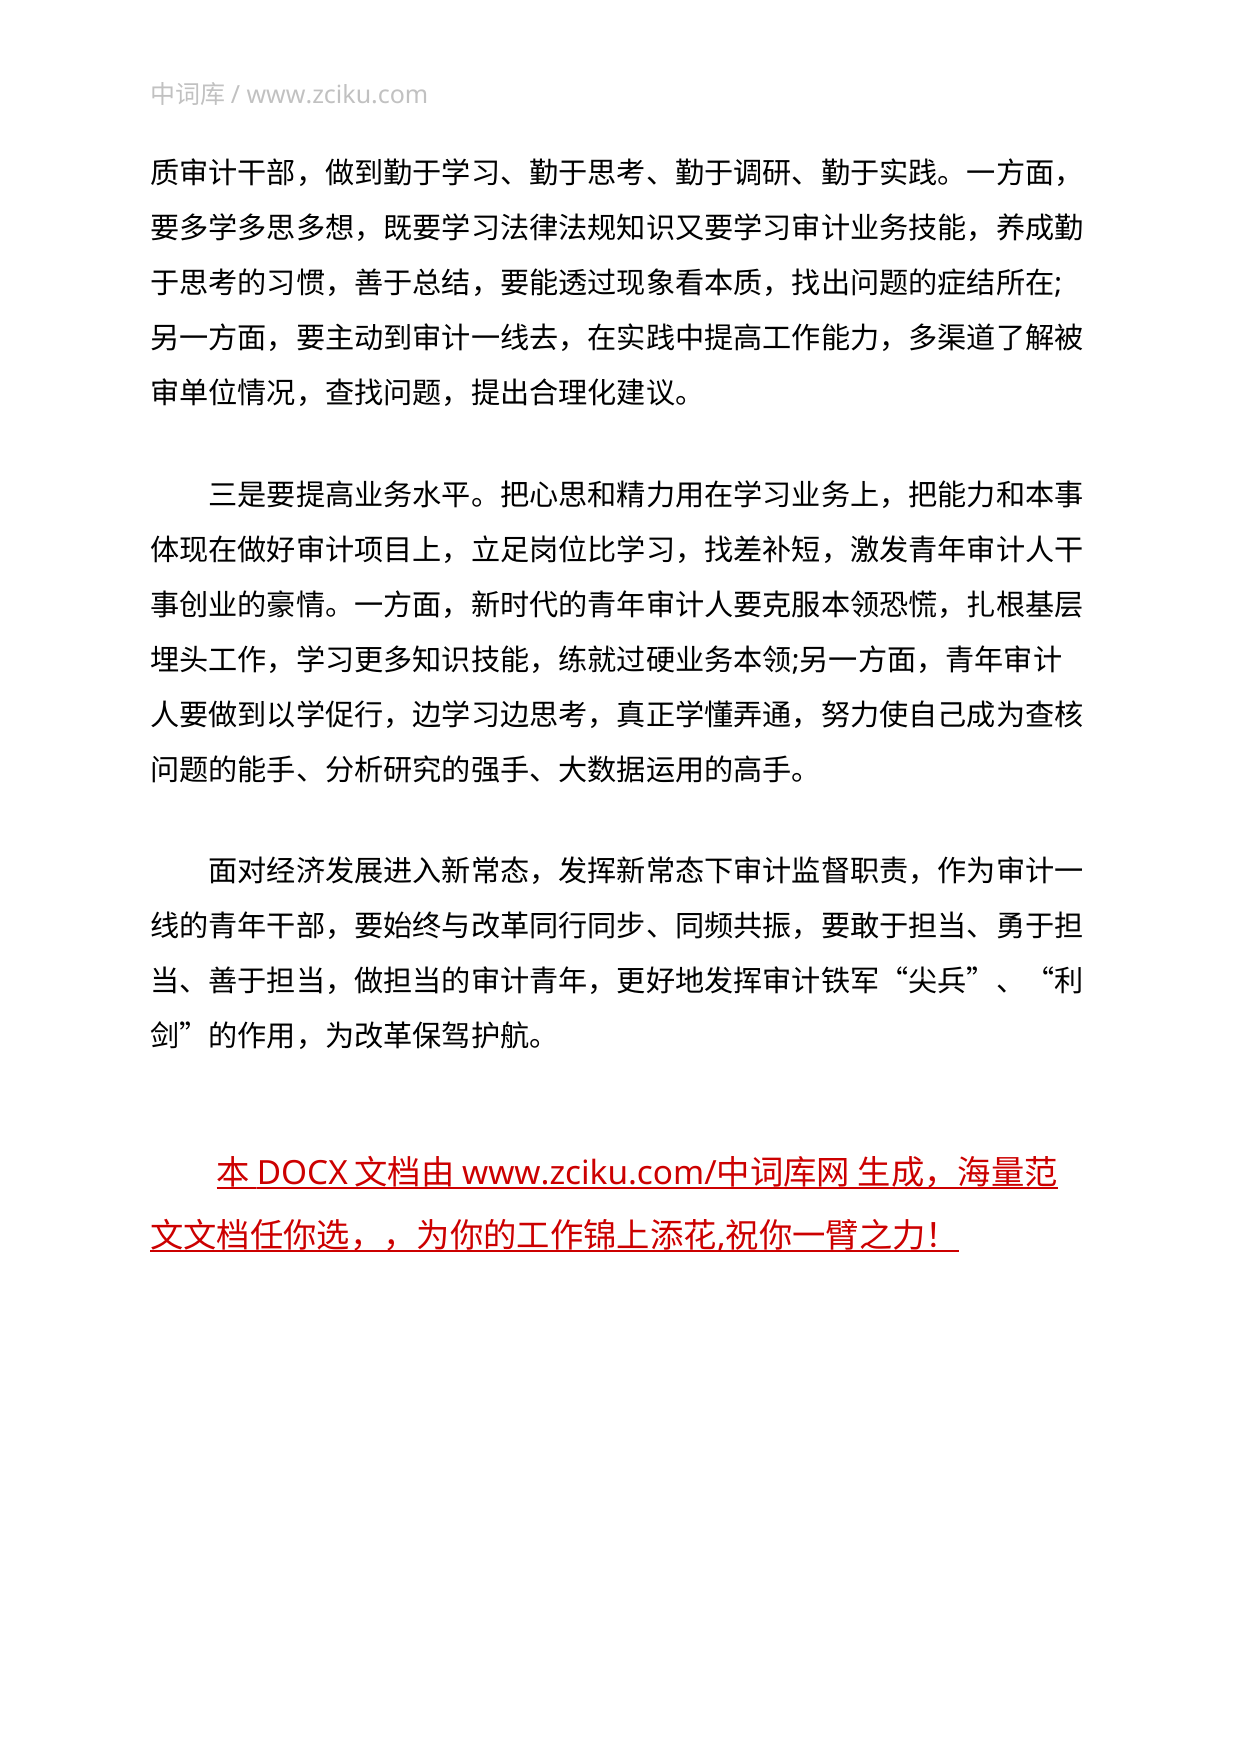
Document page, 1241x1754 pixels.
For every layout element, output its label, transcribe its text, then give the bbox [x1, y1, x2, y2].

text 面对经济发展进入新常态，发挥新常态下审计监督职责，作为审计一线的青年干部，要始终与改革同行同步、同频共振，要敢于担当、勇于担当、善于担当，做担当的审计青年，更好地发挥审计铁军“尖兵”、“利剑”的作用，为改革保驾护航。 [150, 848, 1090, 1055]
text 三是要提高业务水平。把心思和精力用在学习业务上，把能力和本事体现在做好审计项目上，立足岗位比学习，找差补短，激发青年审计人干事创业的豪情。一方面，新时代的青年审计人要克服本领恐慌，扎根基层埋头工作，学习更多知识技能，练就过硬业务本领;另一方面，青年审计人要做到以学促行，边学习边思考，真正学懂弄通，努力使自己成为查核问题的能手、分析研究的强手、大数据运用的高手。 [150, 471, 1090, 788]
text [150, 150, 1090, 412]
text 本DOCX文档由 www.zciku.com/中词库网 生成，海量范文文档任你选，，为你的工作锦上添花,祝你一臂之力！ [150, 1146, 1090, 1257]
